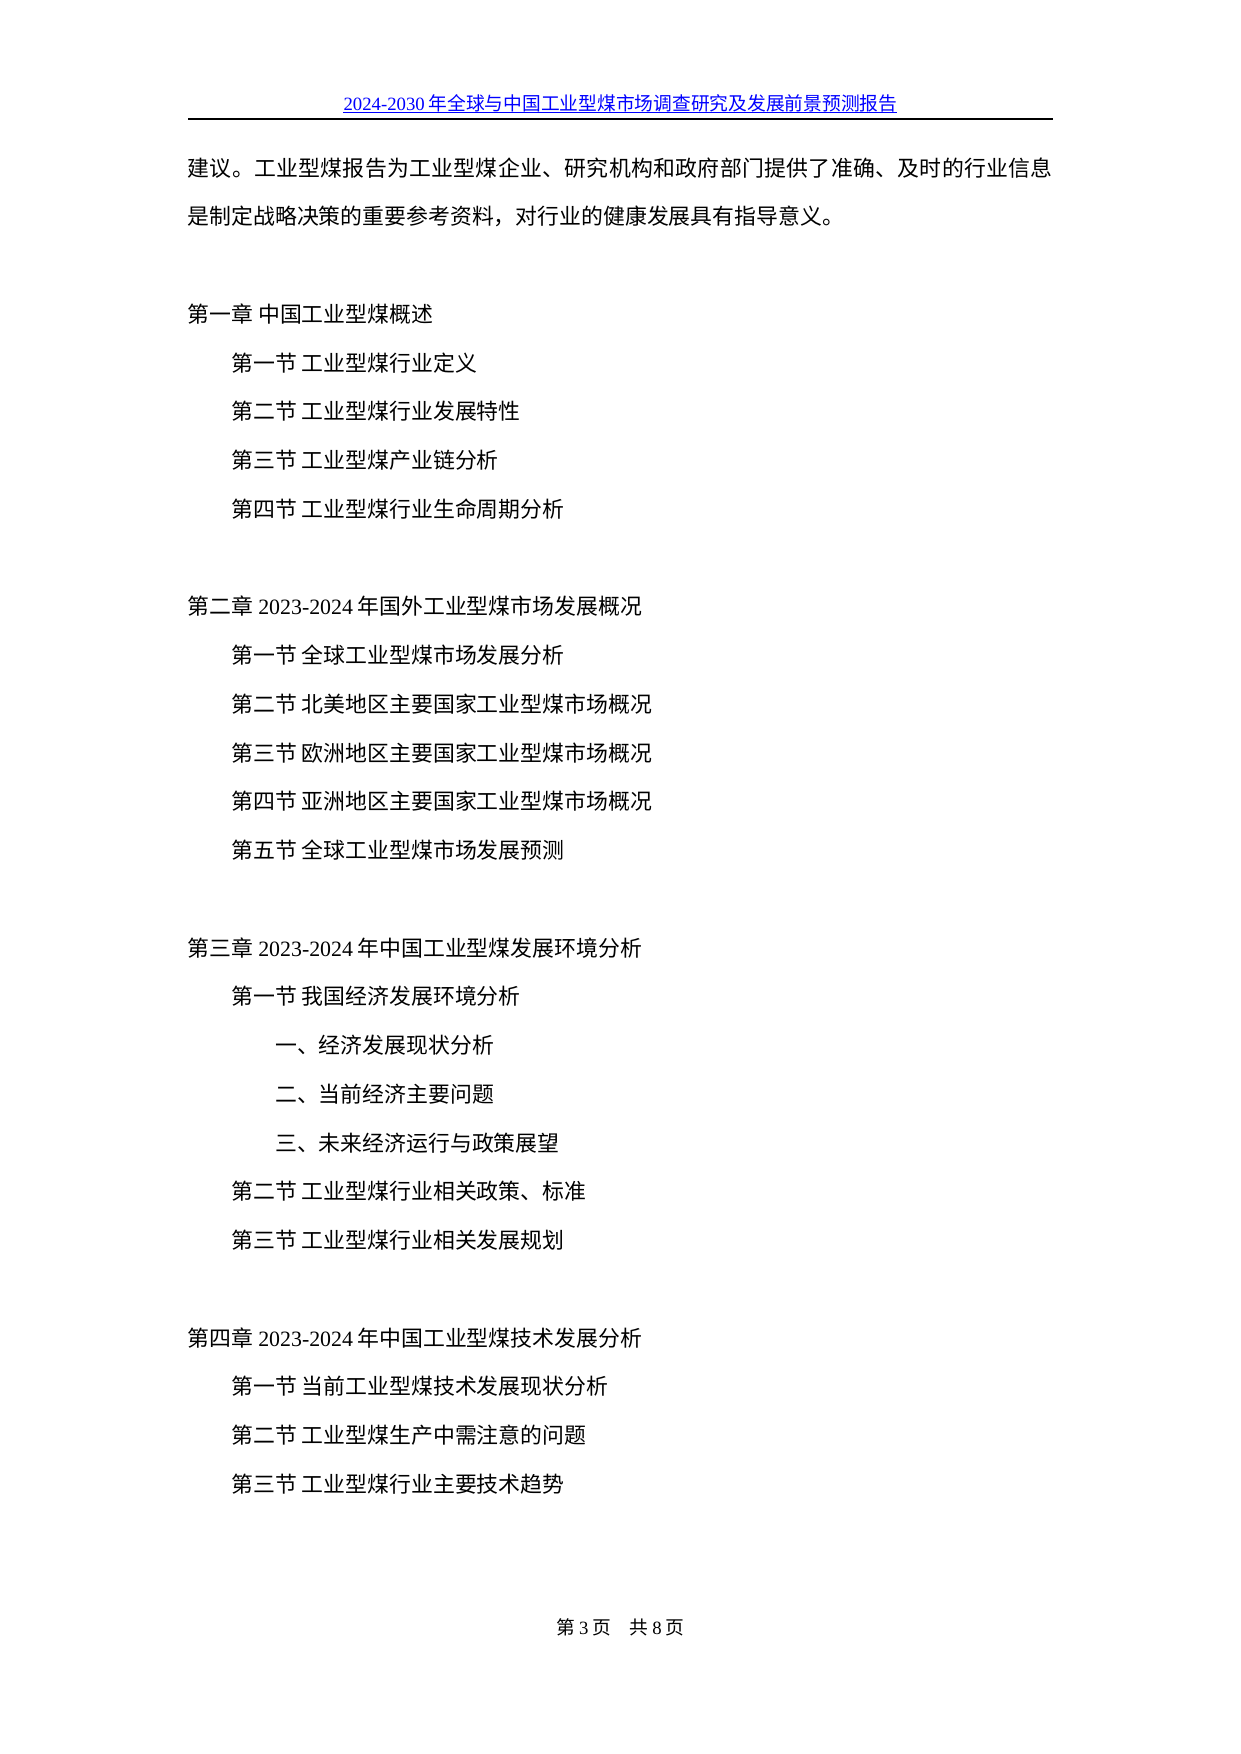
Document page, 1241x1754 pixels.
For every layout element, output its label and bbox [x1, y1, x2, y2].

text [187, 150, 1053, 1499]
